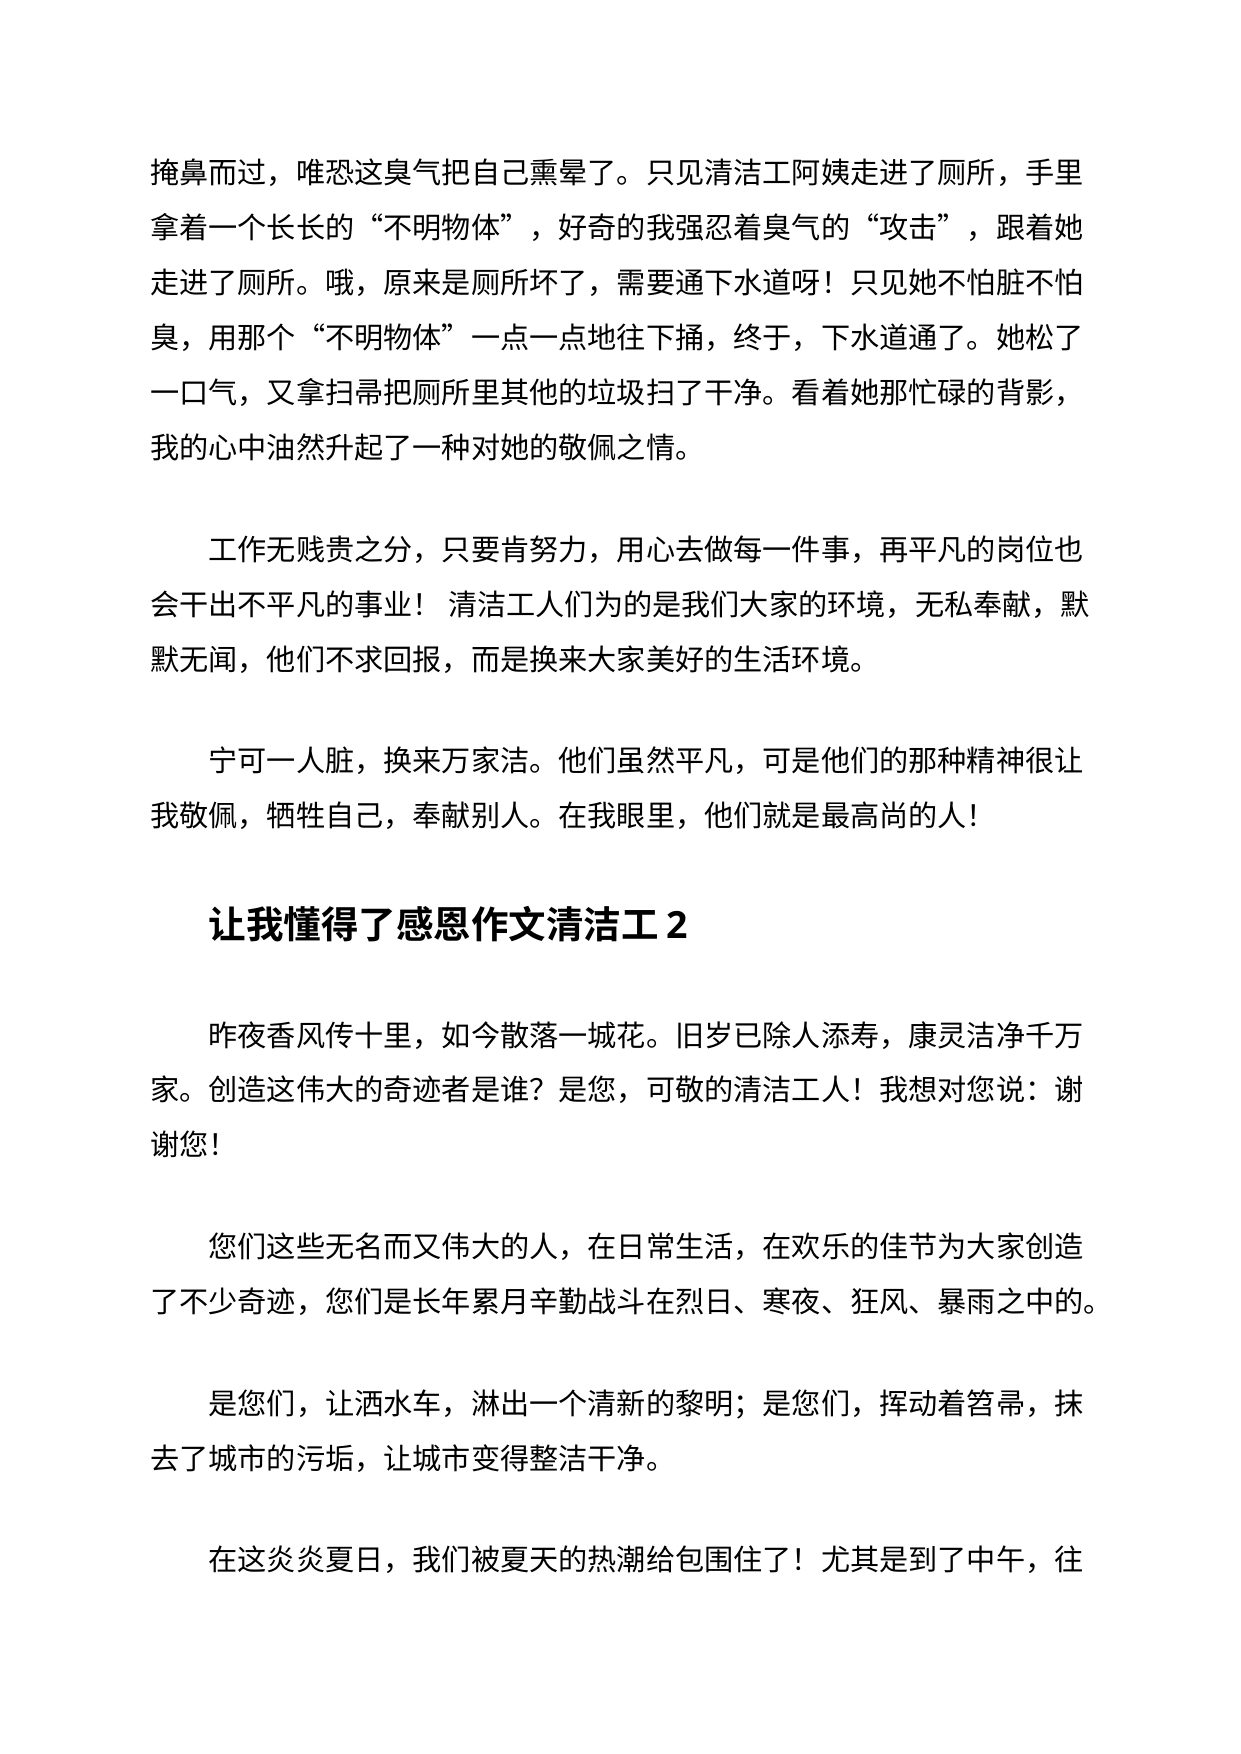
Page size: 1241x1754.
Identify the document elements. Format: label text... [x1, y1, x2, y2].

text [150, 1537, 1090, 1579]
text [150, 150, 1090, 467]
text 宁可一人脏，换来万家洁。他们虽然平凡，可是他们的那种精神很让我敬佩，牺牲自己，奉献别人。在我眼里，他们就是最高尚的人！ [150, 738, 1090, 835]
text 昨夜香风传十里，如今散落一城花。旧岁已除人添寿，康灵洁净千万家。创造这伟大的奇迹者是谁？是您，可敬的清洁工人！我想对您说：谢谢您！ [150, 1012, 1090, 1164]
text 让我懂得了感恩作文清洁工2 [150, 894, 1090, 949]
text 您们这些无名而又伟大的人，在日常生活，在欢乐的佳节为大家创造了不少奇迹，您们是长年累月辛勤战斗在烈日、寒夜、狂风、暴雨之中的。 [150, 1224, 1090, 1321]
text 工作无贱贵之分，只要肯努力，用心去做每一件事，再平凡的岗位也会干出不平凡的事业！ 清洁工人们为的是我们大家的环境，无私奉献，默默无闻，他们不求回报，而是换来大家美好的生活环境。 [150, 526, 1090, 678]
text 是您们，让洒水车，淋出一个清新的黎明；是您们，挥动着笤帚，抹去了城市的污垢，让城市变得整洁干净。 [150, 1380, 1090, 1477]
